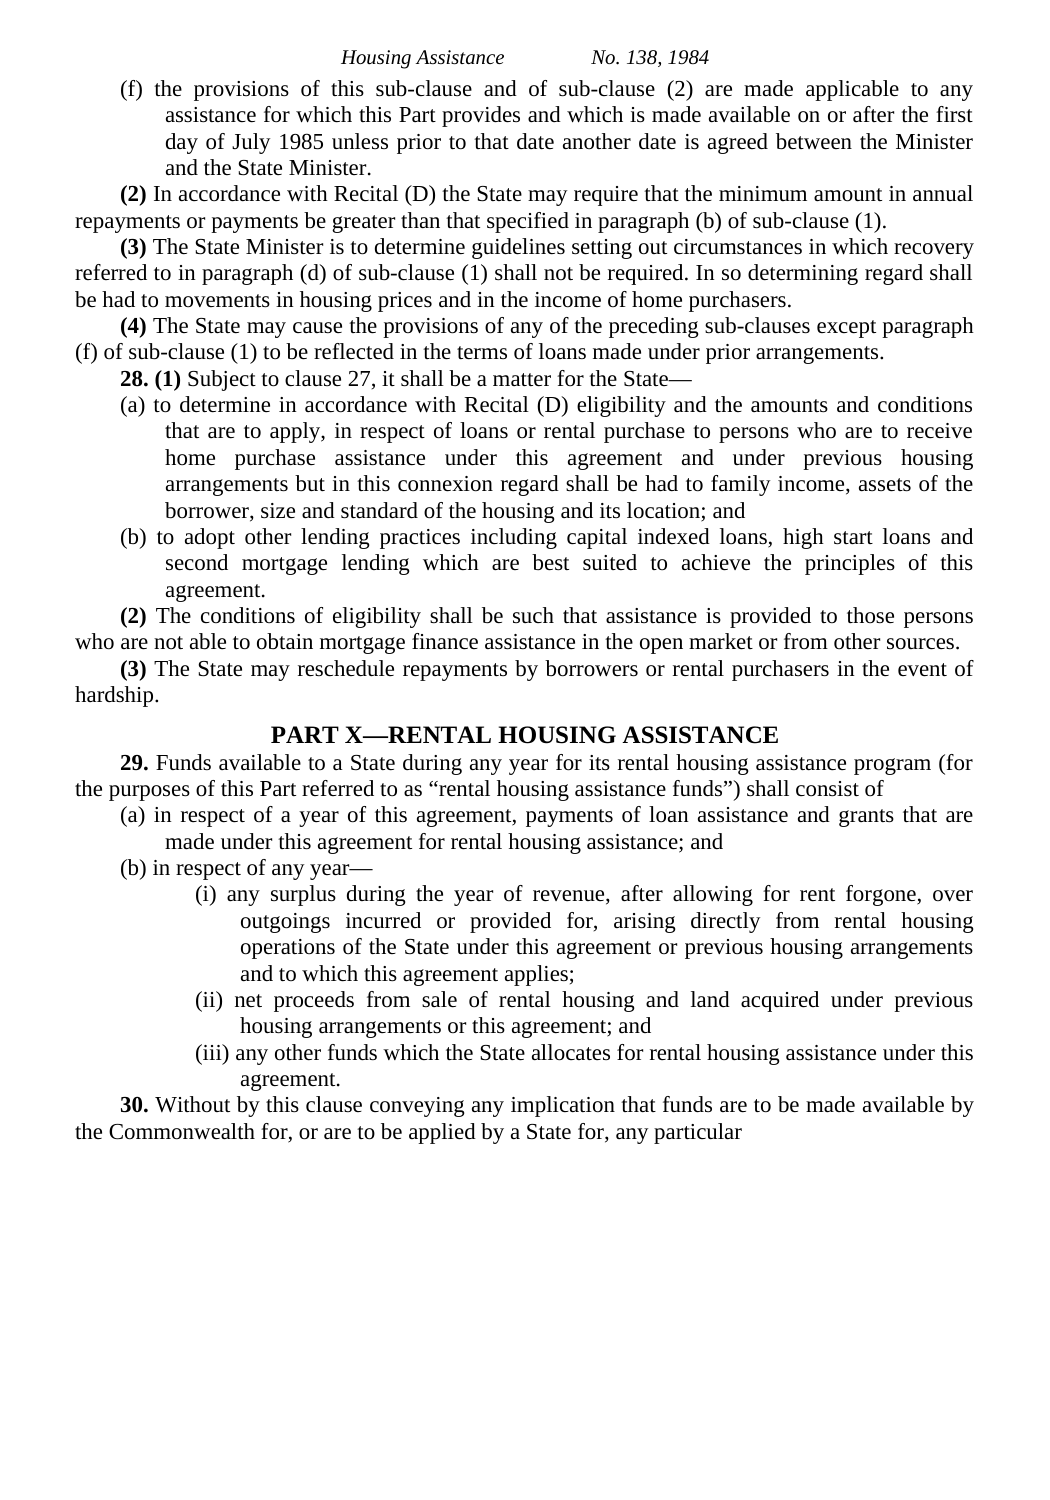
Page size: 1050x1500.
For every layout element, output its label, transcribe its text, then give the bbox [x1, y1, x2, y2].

text (iii) any other funds which the State allocates for rental housing assistance under this agreement. [195, 1039, 975, 1091]
text 29. Funds available to a State during any year for its rental housing assistance program (for the purposes of this Part referred to as “rental housing assistance funds”) shall consist of [75, 749, 975, 801]
text 30. Without by this clause conveying any implication that funds are to be made available by the Commonwealth for, or are to be applied by a State for, any particular [75, 1091, 975, 1144]
text PART X—RENTAL HOUSING ASSISTANCE [75, 720, 975, 749]
text (b) to adopt other lending practices including capital indexed loans, high start loans and second mortgage lending which are best suited to achieve the principles of this agreement. [120, 523, 975, 602]
text (3) The State may reschedule repayments by borrowers or rental purchasers in the event of hardship. [75, 655, 975, 707]
text (2) The conditions of eligibility shall be such that assistance is provided to those persons who are not able to obtain mortgage finance assistance in the open market or from other sources. [75, 602, 975, 655]
text 28. (1) Subject to clause 27, it shall be a matter for the State— [75, 365, 975, 391]
text (ii) net proceeds from sale of rental housing and land acquired under previous housing arrangements or this agreement; and [195, 986, 975, 1039]
text (a) in respect of a year of this agreement, payments of loan assistance and grants that are made under this agreement for rental housing assistance; and [120, 801, 975, 854]
text (2) In accordance with Recital (D) the State may require that the minimum amount in annual repayments or payments be greater than that specified in paragraph (b) of sub-clause (1). [75, 180, 975, 233]
text (4) The State may cause the provisions of any of the preceding sub-clauses except paragraph (f) of sub-clause (1) to be reflected in the terms of loans made under prior arrangements. [75, 312, 975, 365]
text (f) the provisions of this sub-clause and of sub-clause (2) are made applicable to any assistance for which this Part provides and which is made available on or after the first day of July 1985 unless prior to that date another date is agreed between the Minister and the State Minister. [120, 75, 975, 180]
text (3) The State Minister is to determine guidelines setting out circumstances in which recovery referred to in paragraph (d) of sub-clause (1) shall not be required. In so determining regard shall be had to movements in housing prices and in the income of home purchasers. [75, 233, 975, 312]
text (b) in respect of any year— [120, 854, 975, 881]
text (i) any surplus during the year of revenue, after allowing for rent forgone, over outgoings incurred or provided for, arising directly from rental housing operations of the State under this agreement or previous housing arrangements and to which this agreement applies; [195, 881, 975, 986]
text (a) to determine in accordance with Recital (D) eligibility and the amounts and conditions that are to apply, in respect of loans or rental purchase to persons who are to receive home purchase assistance under this agreement and under previous housing arrangements but in this connexion regard shall be had to family income, assets of the borrower, size and standard of the housing and its location; and [120, 391, 975, 523]
